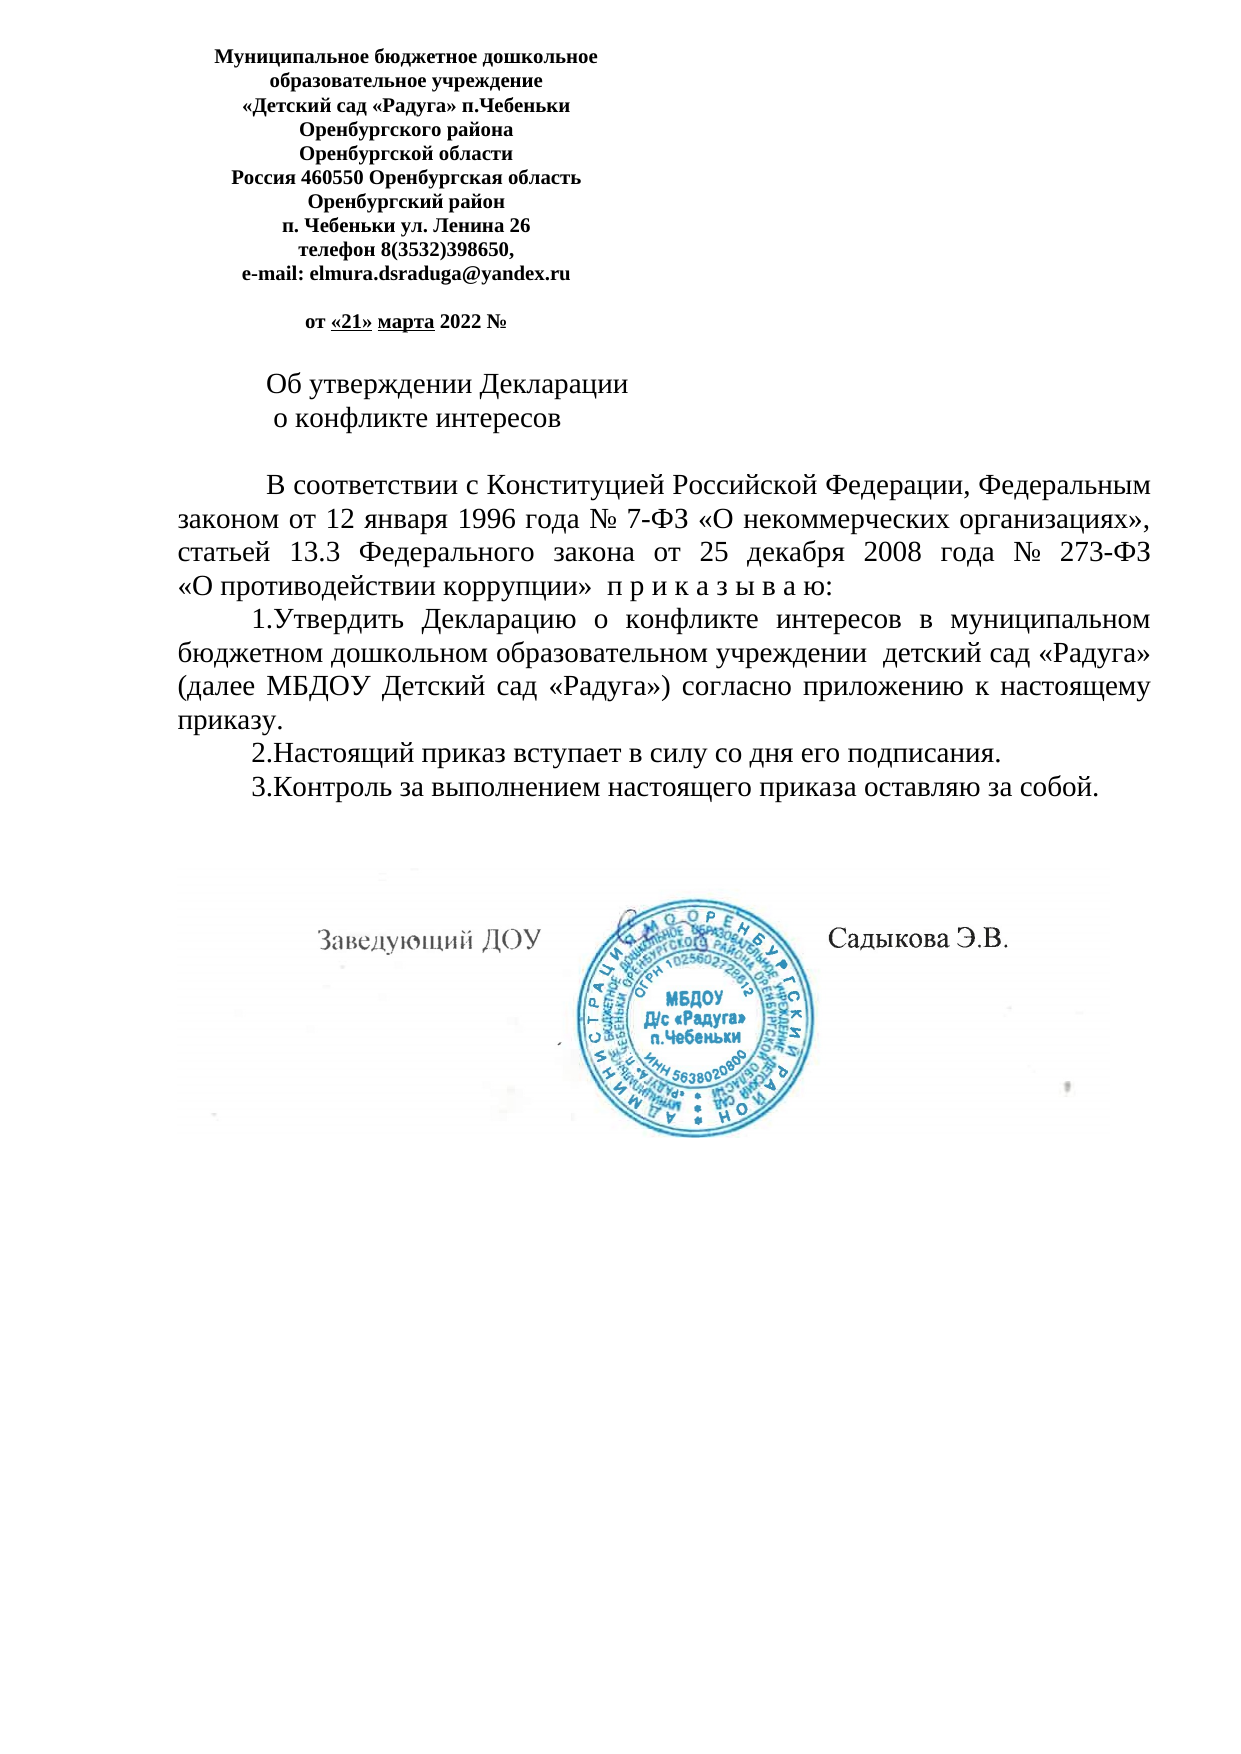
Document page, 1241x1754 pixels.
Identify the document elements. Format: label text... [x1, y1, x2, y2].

text В соответствии с Конституцией Российской Федерации, Федеральным законом от 12 января 1996 года № 7-ФЗ «О некоммерческих организациях», статьей 13.3 Федерального закона от 25 декабря 2008 года № 273-ФЗ «О противодействии коррупции» п р и к а з ы в а ю: [177, 467, 1152, 601]
picture [177, 868, 1111, 1138]
text о конфликте интересов [177, 400, 1152, 434]
text 2.Настоящий приказ вступает в силу со дня его подписания. [177, 736, 1152, 769]
text Об утверждении Декларации [177, 367, 1152, 400]
text 1.Утвердить Декларацию о конфликте интересов в муниципальном бюджетном дошкольном образовательном учреждении детский сад «Радуга» (далее МБДОУ Детский сад «Радуга») согласно приложению к настоящему приказу. [177, 601, 1152, 736]
text Оренбургской области [177, 141, 635, 165]
text п. Чебеньки ул. Ленина 26 [177, 213, 635, 237]
text Россия 460550 Оренбургская область [177, 165, 635, 189]
text от «21» марта 2022 № [177, 309, 635, 333]
text 3.Контроль за выполнением настоящего приказа оставляю за собой. [177, 769, 1152, 803]
text Оренбургского района [177, 117, 635, 141]
text «Детский сад «Радуга» п.Чебеньки [177, 92, 635, 117]
text Оренбургский район [177, 189, 635, 213]
text телефон 8(3532)398650, [177, 237, 635, 261]
text е-mail: elmura.dsraduga@yandex.ru [177, 261, 635, 285]
text Муниципальное бюджетное дошкольное образовательное учреждение [177, 44, 635, 92]
